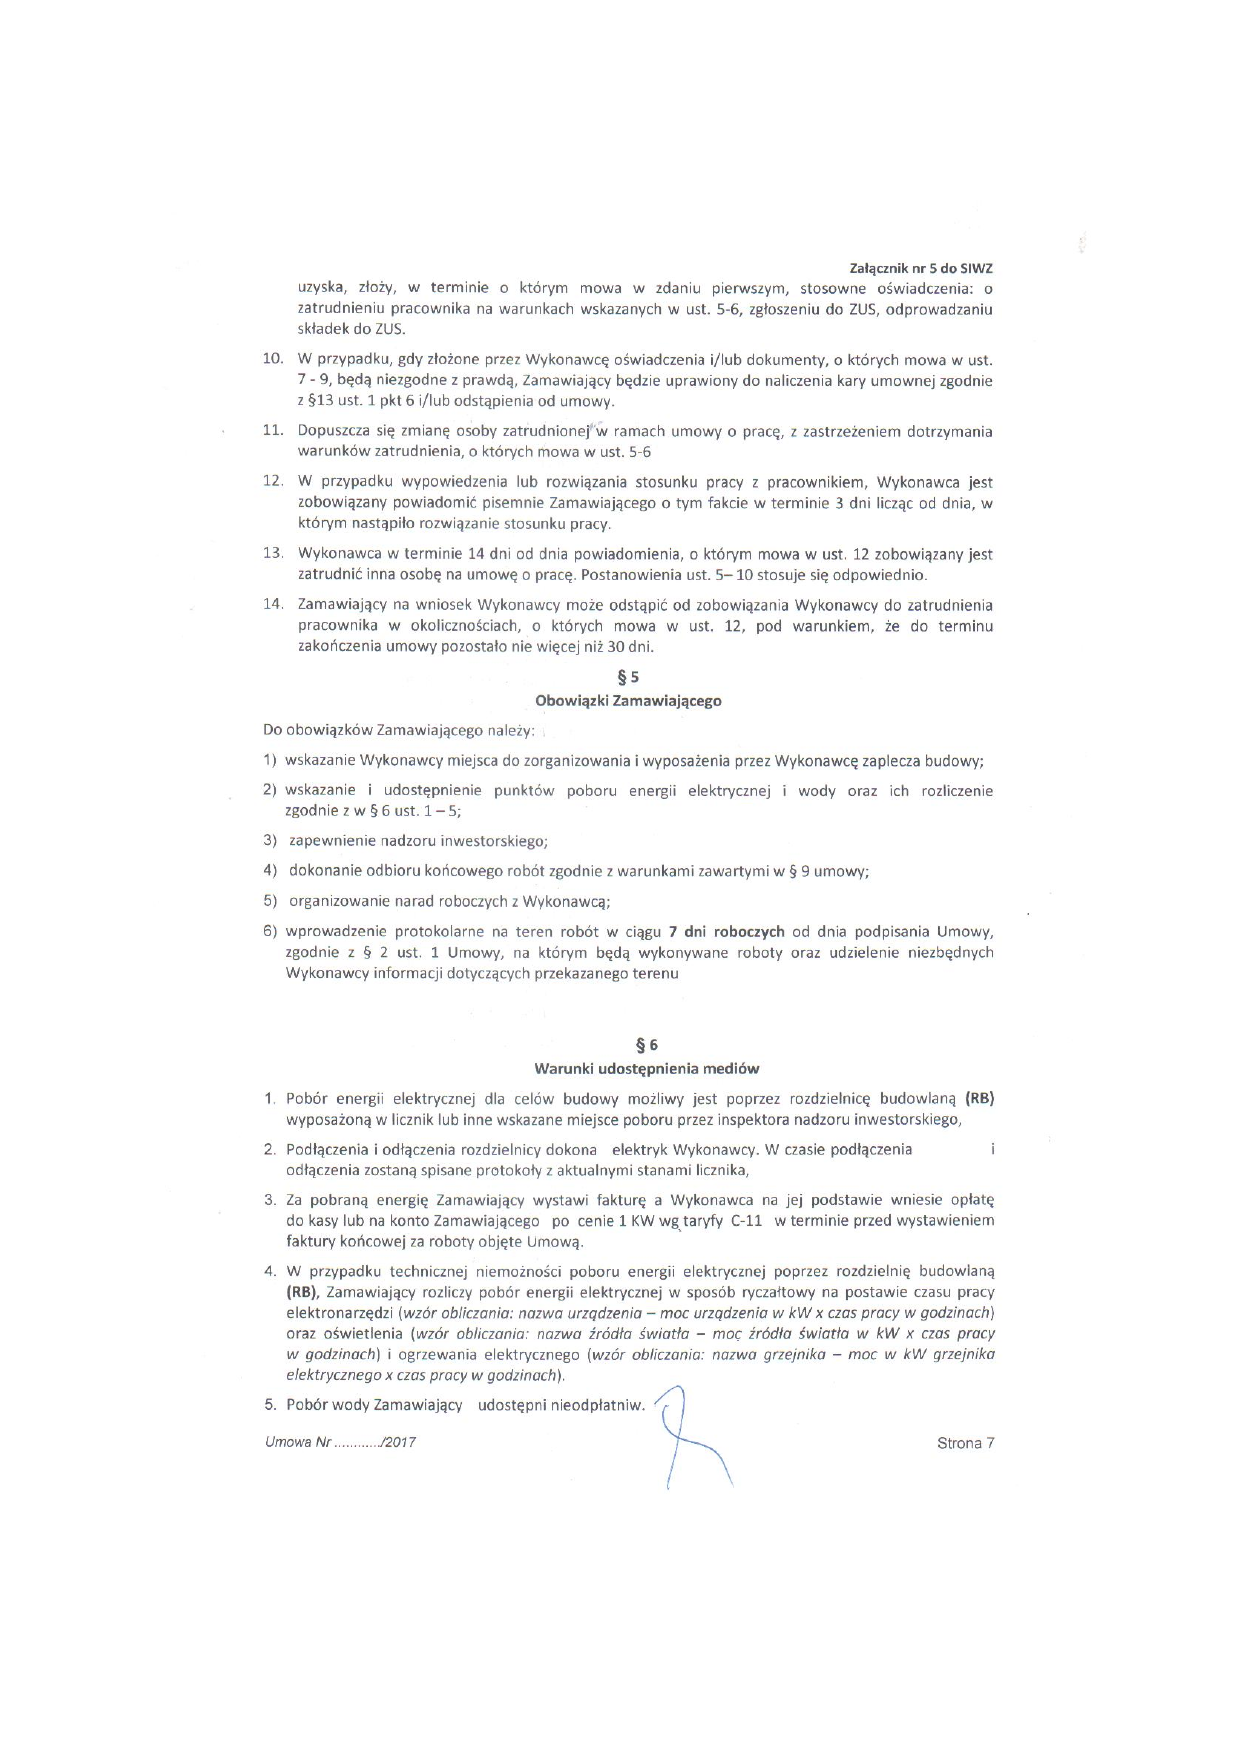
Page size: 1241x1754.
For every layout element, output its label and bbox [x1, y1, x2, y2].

picture [147, 200, 1093, 1502]
